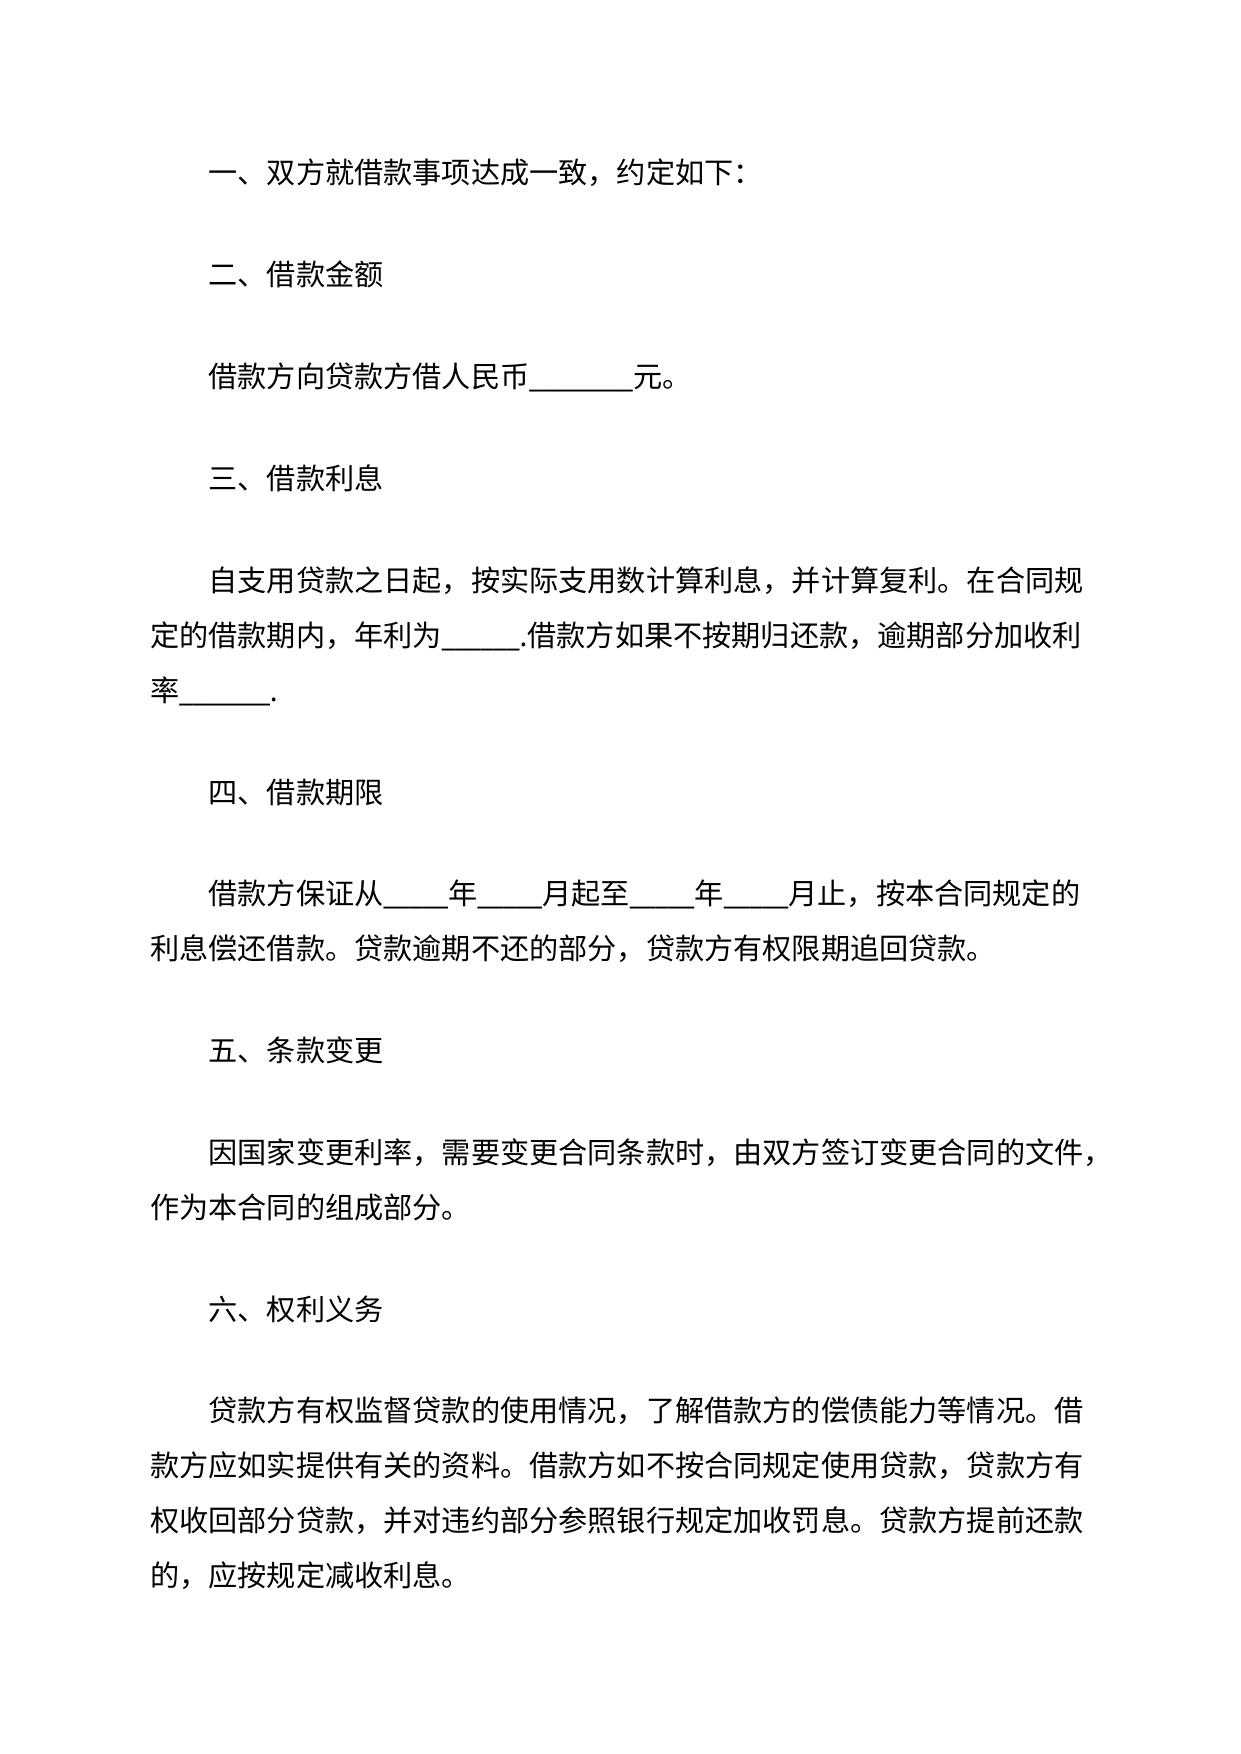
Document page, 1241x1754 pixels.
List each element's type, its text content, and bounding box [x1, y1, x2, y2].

text 借款方向贷款方借人民币________元。 [150, 353, 1090, 396]
text 一、双方就借款事项达成一致，约定如下： [150, 150, 1090, 192]
text 四、借款期限 [150, 769, 1090, 811]
text 因国家变更利率，需要变更合同条款时，由双方签订变更合同的文件，作为本合同的组成部分。 [150, 1129, 1090, 1227]
text 二、借款金额 [150, 252, 1090, 294]
text 六、权利义务 [150, 1286, 1090, 1328]
text 贷款方有权监督贷款的使用情况，了解借款方的偿债能力等情况。借款方应如实提供有关的资料。借款方如不按合同规定使用贷款，贷款方有权收回部分贷款，并对违约部分参照银行规定加收罚息。贷款方提前还款的，应按规定减收利息。 [150, 1388, 1090, 1595]
text 三、借款利息 [150, 456, 1090, 498]
text 自支用贷款之日起，按实际支用数计算利息，并计算复利。在合同规定的借款期内，年利为______.借款方如果不按期归还款，逾期部分加收利率_______. [150, 557, 1090, 709]
text 借款方保证从_____年_____月起至_____年_____月止，按本合同规定的利息偿还借款。贷款逾期不还的部分，贷款方有权限期追回贷款。 [150, 871, 1090, 968]
text 五、条款变更 [150, 1028, 1090, 1070]
